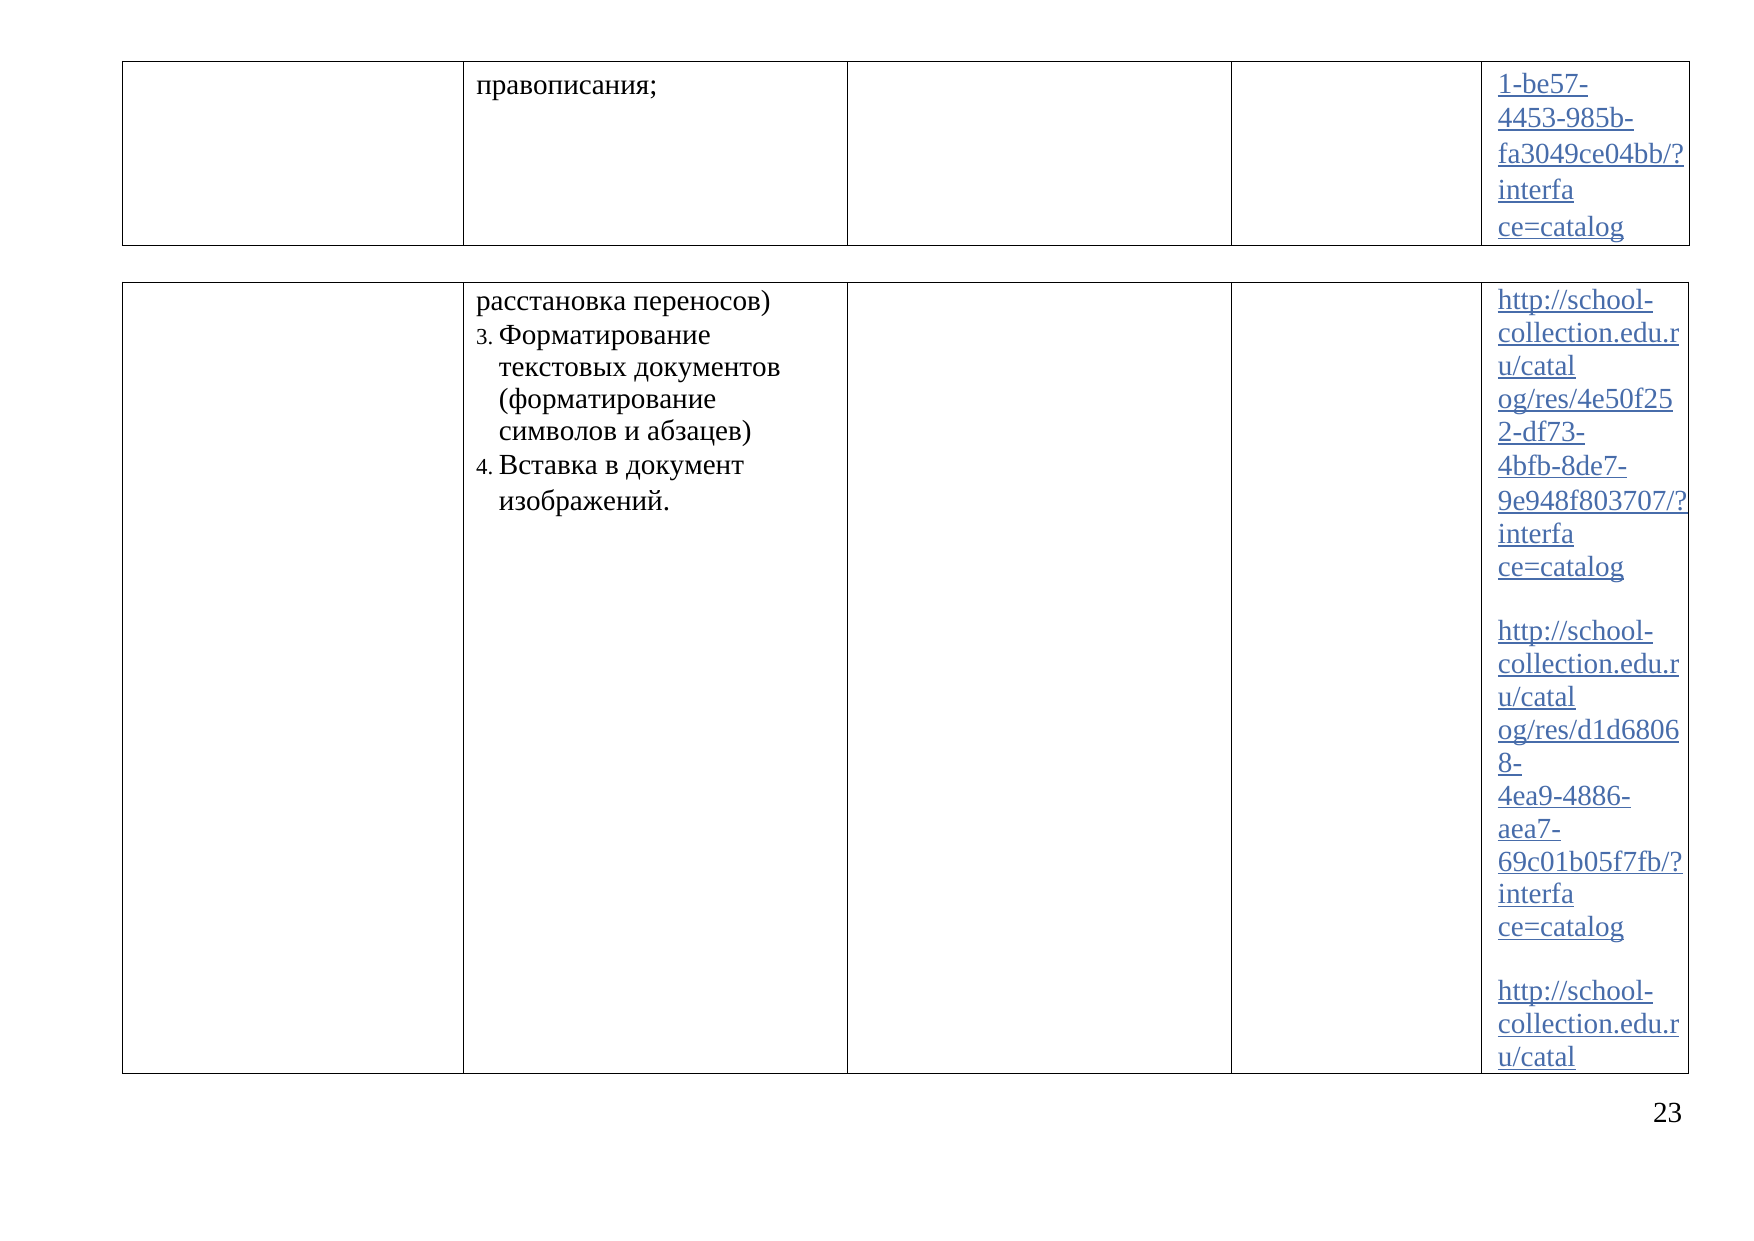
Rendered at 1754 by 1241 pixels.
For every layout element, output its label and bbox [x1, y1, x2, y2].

table_header [123, 283, 463, 1073]
table_cell [1482, 62, 1689, 244]
table_header [464, 283, 847, 1073]
table_cell [1232, 62, 1481, 244]
table_cell [848, 62, 1231, 244]
table_cell [464, 62, 847, 244]
table_header [1482, 283, 1688, 1073]
table_header [848, 283, 1231, 1073]
table_cell [123, 62, 463, 244]
table_header [1232, 283, 1481, 1073]
